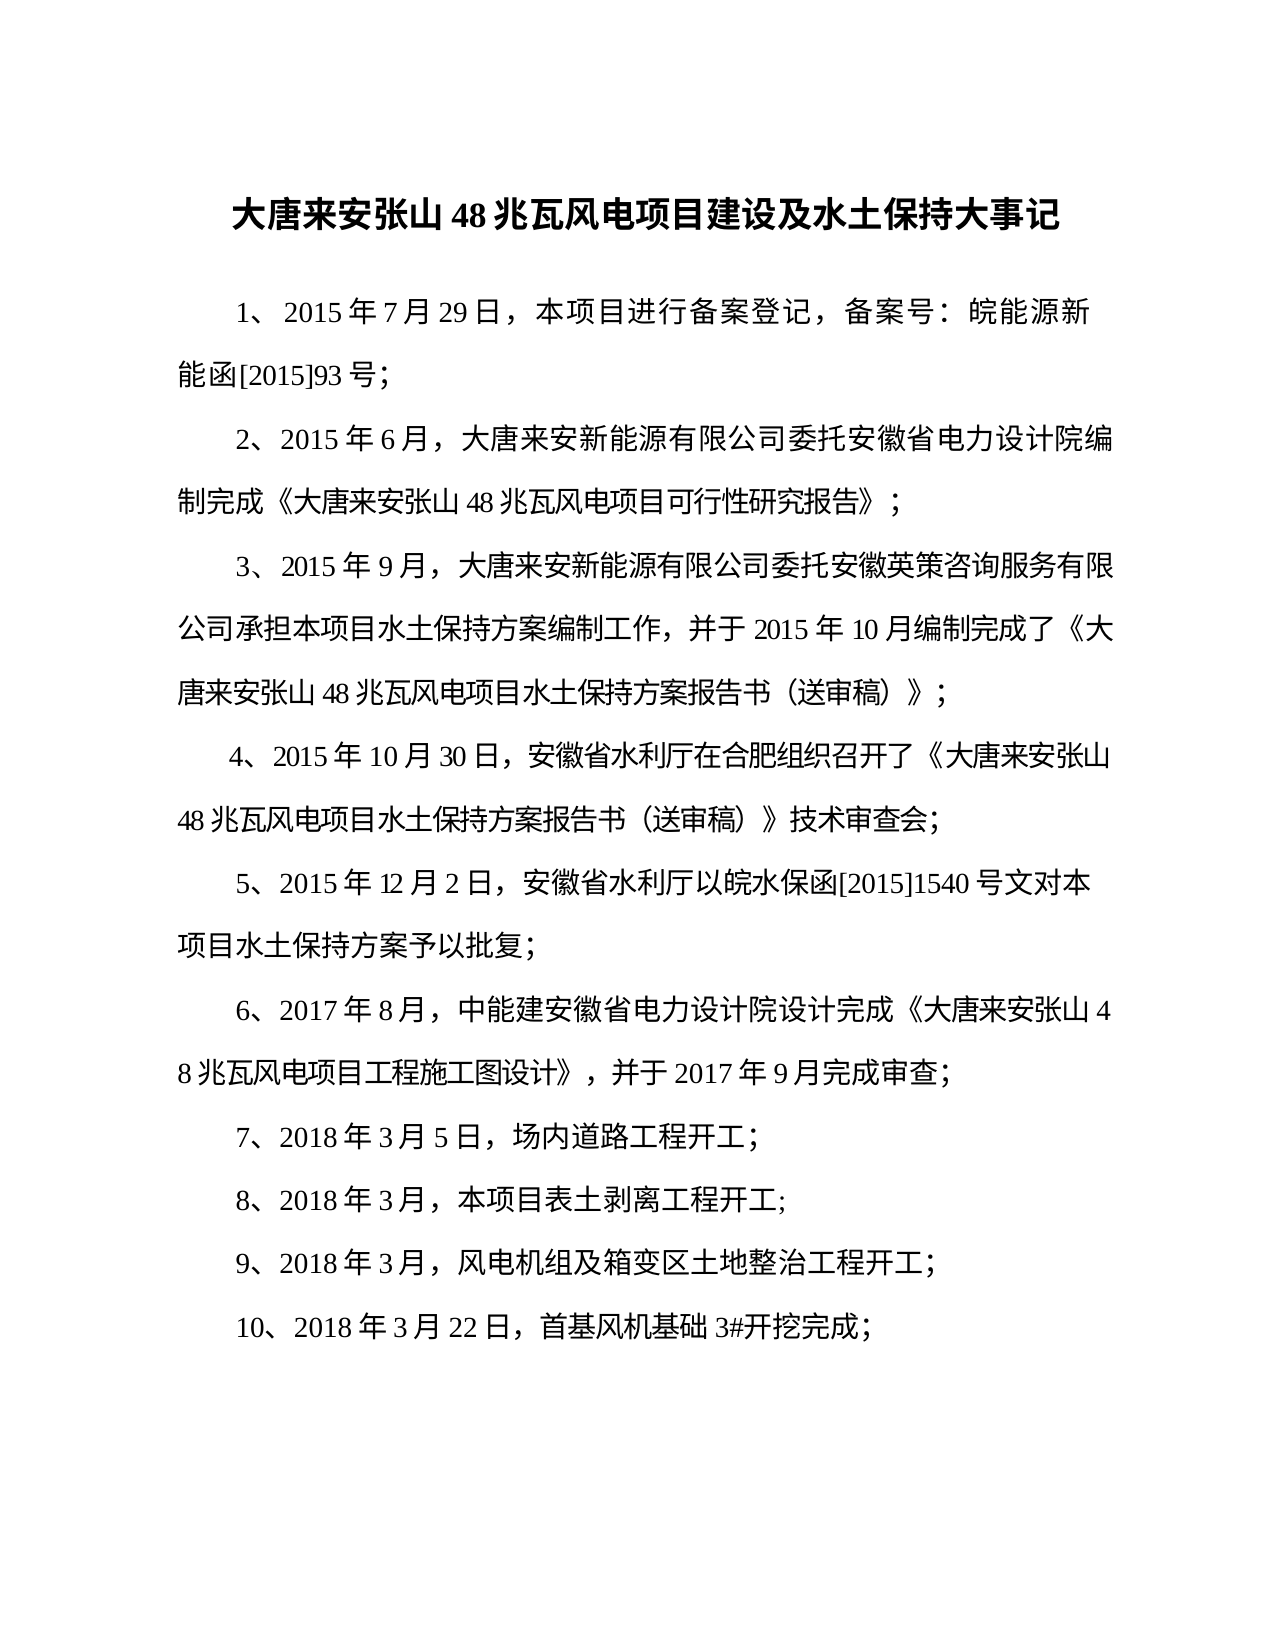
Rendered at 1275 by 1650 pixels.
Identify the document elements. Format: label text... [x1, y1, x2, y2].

text 10、2018年3月22日，首基风机基础3#开挖完成； [177, 1303, 1114, 1346]
text 7、2018年3月5日，场内道路工程开工； [177, 1113, 1114, 1156]
text 2、2015年6月，大唐来安新能源有限公司委托安徽省电力设计院编制完成《大唐来安张山48兆瓦风电项目可行性研究报告》； [177, 415, 1114, 521]
text 大唐来安张山48兆瓦风电项目建设及水土保持大事记 [177, 187, 1114, 238]
text 9、2018年3月，风电机组及箱变区土地整治工程开工； [177, 1240, 1114, 1282]
text 4、2015年10月30日，安徽省水利厅在合肥组织召开了《大唐来安张山48兆瓦风电项目水土保持方案报告书（送审稿）》技术审查会； [177, 733, 1114, 838]
text 1、2015年7月29日，本项目进行备案登记，备案号：皖能源新能函[2015]93号； [177, 288, 1114, 394]
text 6、2017年8月，中能建安徽省电力设计院设计完成《大唐来安张山48兆瓦风电项目工程施工图设计》，并于2017年9月完成审查； [177, 986, 1114, 1092]
text 3、2015年9月，大唐来安新能源有限公司委托安徽英策咨询服务有限公司承担本项目水土保持方案编制工作，并于2015年10月编制完成了《大唐来安张山48兆瓦风电项目水土保持方案报告书（送审稿）》； [177, 542, 1114, 711]
text 5、2015年12月2日，安徽省水利厅以皖水保函[2015]1540号文对本项目水土保持方案予以批复； [177, 859, 1114, 965]
text 8、2018年3月，本项目表土剥离工程开工; [177, 1177, 1114, 1219]
